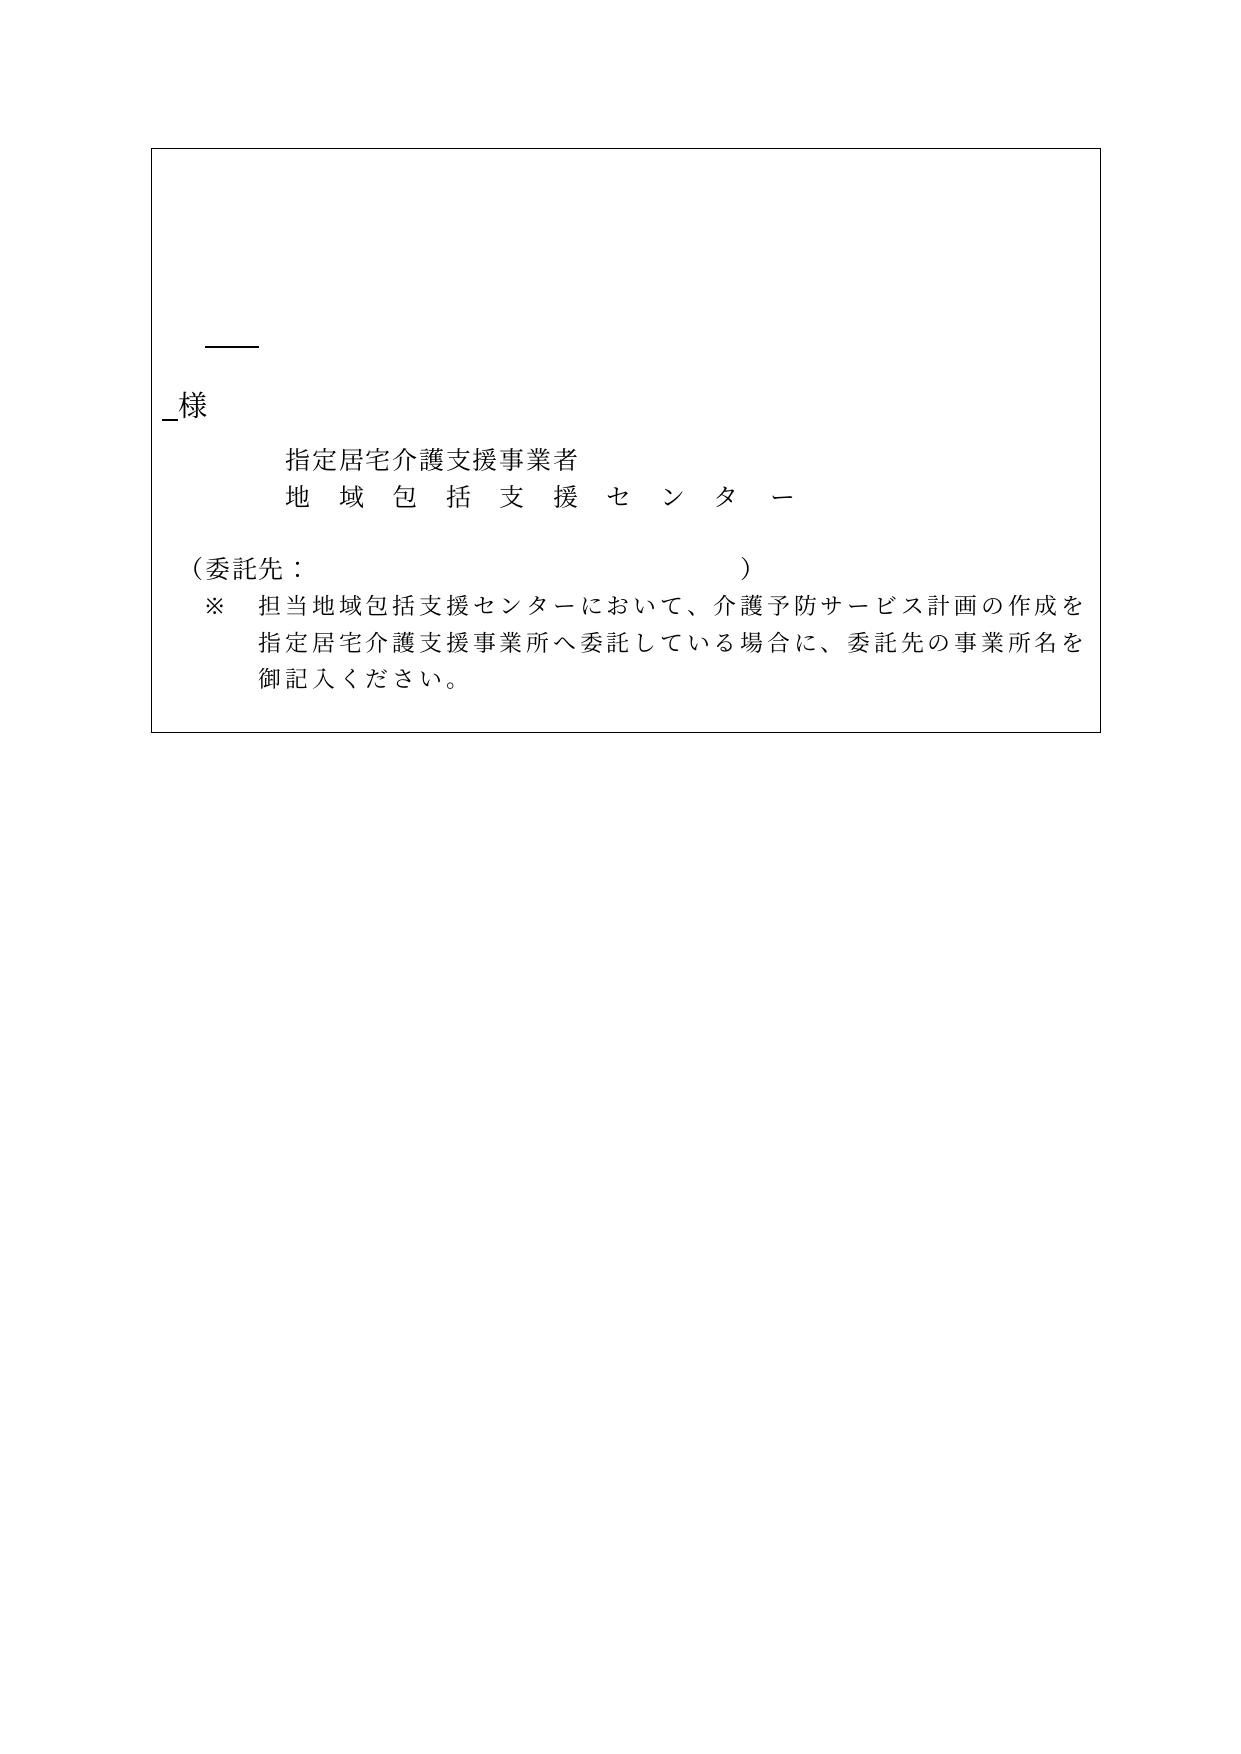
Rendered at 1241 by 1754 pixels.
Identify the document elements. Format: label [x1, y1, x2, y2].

table_header [152, 149, 1100, 732]
